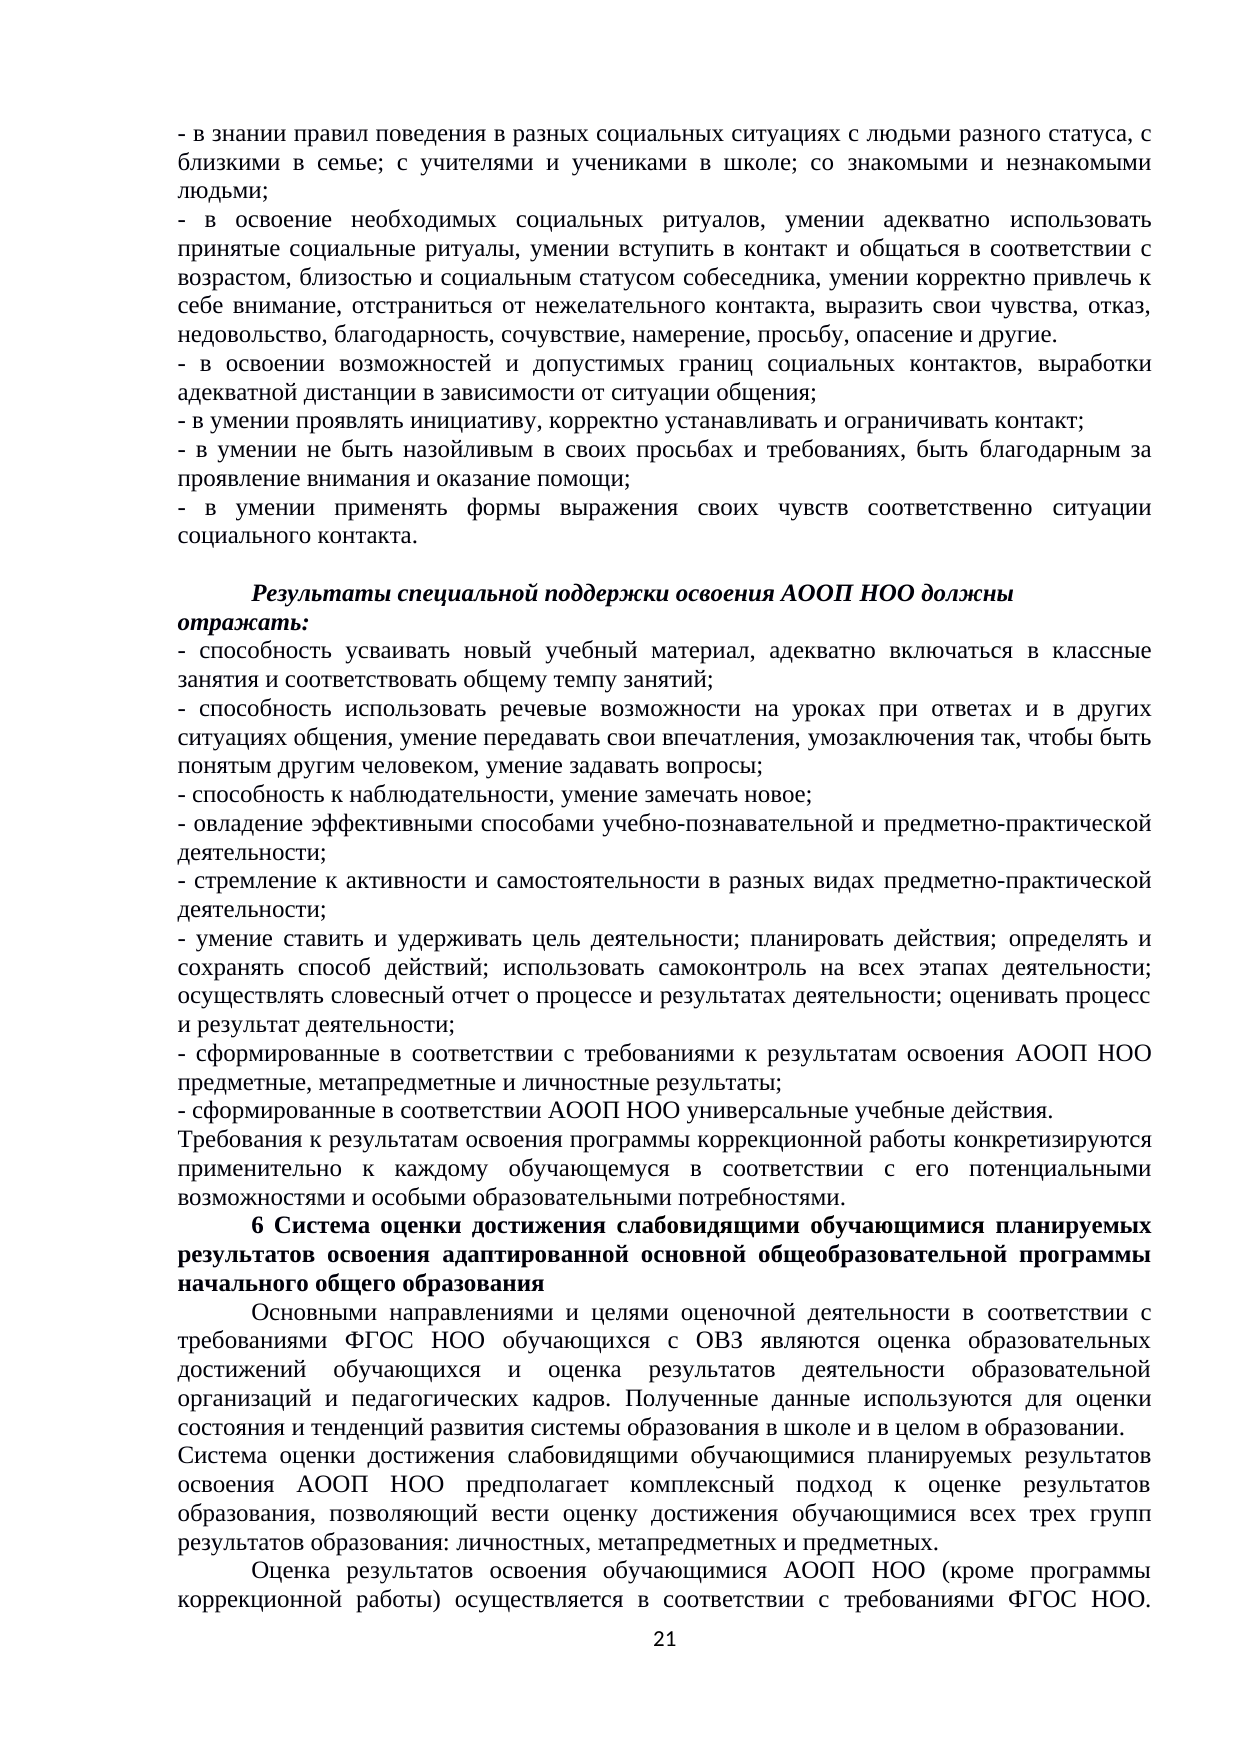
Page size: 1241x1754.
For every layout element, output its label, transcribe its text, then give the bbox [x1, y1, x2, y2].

text Основными направлениями и целями оценочной деятельности в соответствии с требованиями ФГОС НОО обучающихся с ОВЗ являются оценка образовательных достижений обучающихся и оценка результатов деятельности образовательной организаций и педагогических кадров. Полученные данные используются для оценки состояния и тенденций развития системы образования в школе и в целом в образовании. [177, 1297, 1152, 1441]
text - способность использовать речевые возможности на уроках при ответах и в других ситуациях общения, умение передавать свои впечатления, умозаключения так, чтобы быть понятым другим человеком, умение задавать вопросы; [177, 693, 1152, 779]
text - сформированные в соответствии с требованиями к результатам освоения АООП НОО предметные, метапредметные и личностные результаты; [177, 1038, 1152, 1096]
text Система оценки достижения слабовидящими обучающимися планируемых результатов освоения АООП НОО предполагает комплексный подход к оценке результатов образования, позволяющий вести оценку достижения обучающимися всех трех групп результатов образования: личностных, метапредметных и предметных. [177, 1441, 1152, 1556]
text Требования к результатам освоения программы коррекционной работы конкретизируются применительно к каждому обучающемуся в соответствии с его потенциальными возможностями и особыми образовательными потребностями. [177, 1124, 1152, 1211]
text - сформированные в соответствии АООП НОО универсальные учебные действия. [177, 1096, 1152, 1124]
text - в освоении возможностей и допустимых границ социальных контактов, выработки адекватной дистанции в зависимости от ситуации общения; [177, 348, 1152, 406]
text - в освоение необходимых социальных ритуалов, умении адекватно использовать принятые социальные ритуалы, умении вступить в контакт и общаться в соответствии с возрастом, близостью и социальным статусом собеседника, умении корректно привлечь к себе внимание, отстраниться от нежелательного контакта, выразить свои чувства, отказ, недовольство, благодарность, сочувствие, намерение, просьбу, опасение и другие. [177, 204, 1152, 348]
text - способность усваивать новый учебный материал, адекватно включаться в классные занятия и соответствовать общему темпу занятий; [177, 636, 1152, 693]
text - в умении проявлять инициативу, корректно устанавливать и ограничивать контакт; [177, 406, 1152, 434]
text - в умении не быть назойливым в своих просьбах и требованиях, быть благодарным за проявление внимания и оказание помощи; [177, 434, 1152, 492]
text отражать: [177, 607, 1152, 636]
text - способность к наблюдательности, умение замечать новое; [177, 779, 1152, 808]
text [177, 1556, 1152, 1613]
text - в умении применять формы выражения своих чувств соответственно ситуации социального контакта. [177, 492, 1152, 549]
text 6 Система оценки достижения слабовидящими обучающимися планируемых результатов освоения адаптированной основной общеобразовательной программы начального общего образования [177, 1211, 1152, 1297]
text - умение ставить и удерживать цель деятельности; планировать действия; определять и сохранять способ действий; использовать самоконтроль на всех этапах деятельности; осуществлять словесный отчет о процессе и результатах деятельности; оценивать процесс и результат деятельности; [177, 923, 1152, 1038]
text Результаты специальной поддержки освоения АООП НОО должны [177, 578, 1152, 607]
text - овладение эффективными способами учебно-познавательной и предметно-практической деятельности; [177, 808, 1152, 866]
text - стремление к активности и самостоятельности в разных видах предметно-практической деятельности; [177, 866, 1152, 923]
text - в знании правил поведения в разных социальных ситуациях с людьми разного статуса, с близкими в семье; с учителями и учениками в школе; со знакомыми и незнакомыми людьми; [177, 118, 1152, 204]
